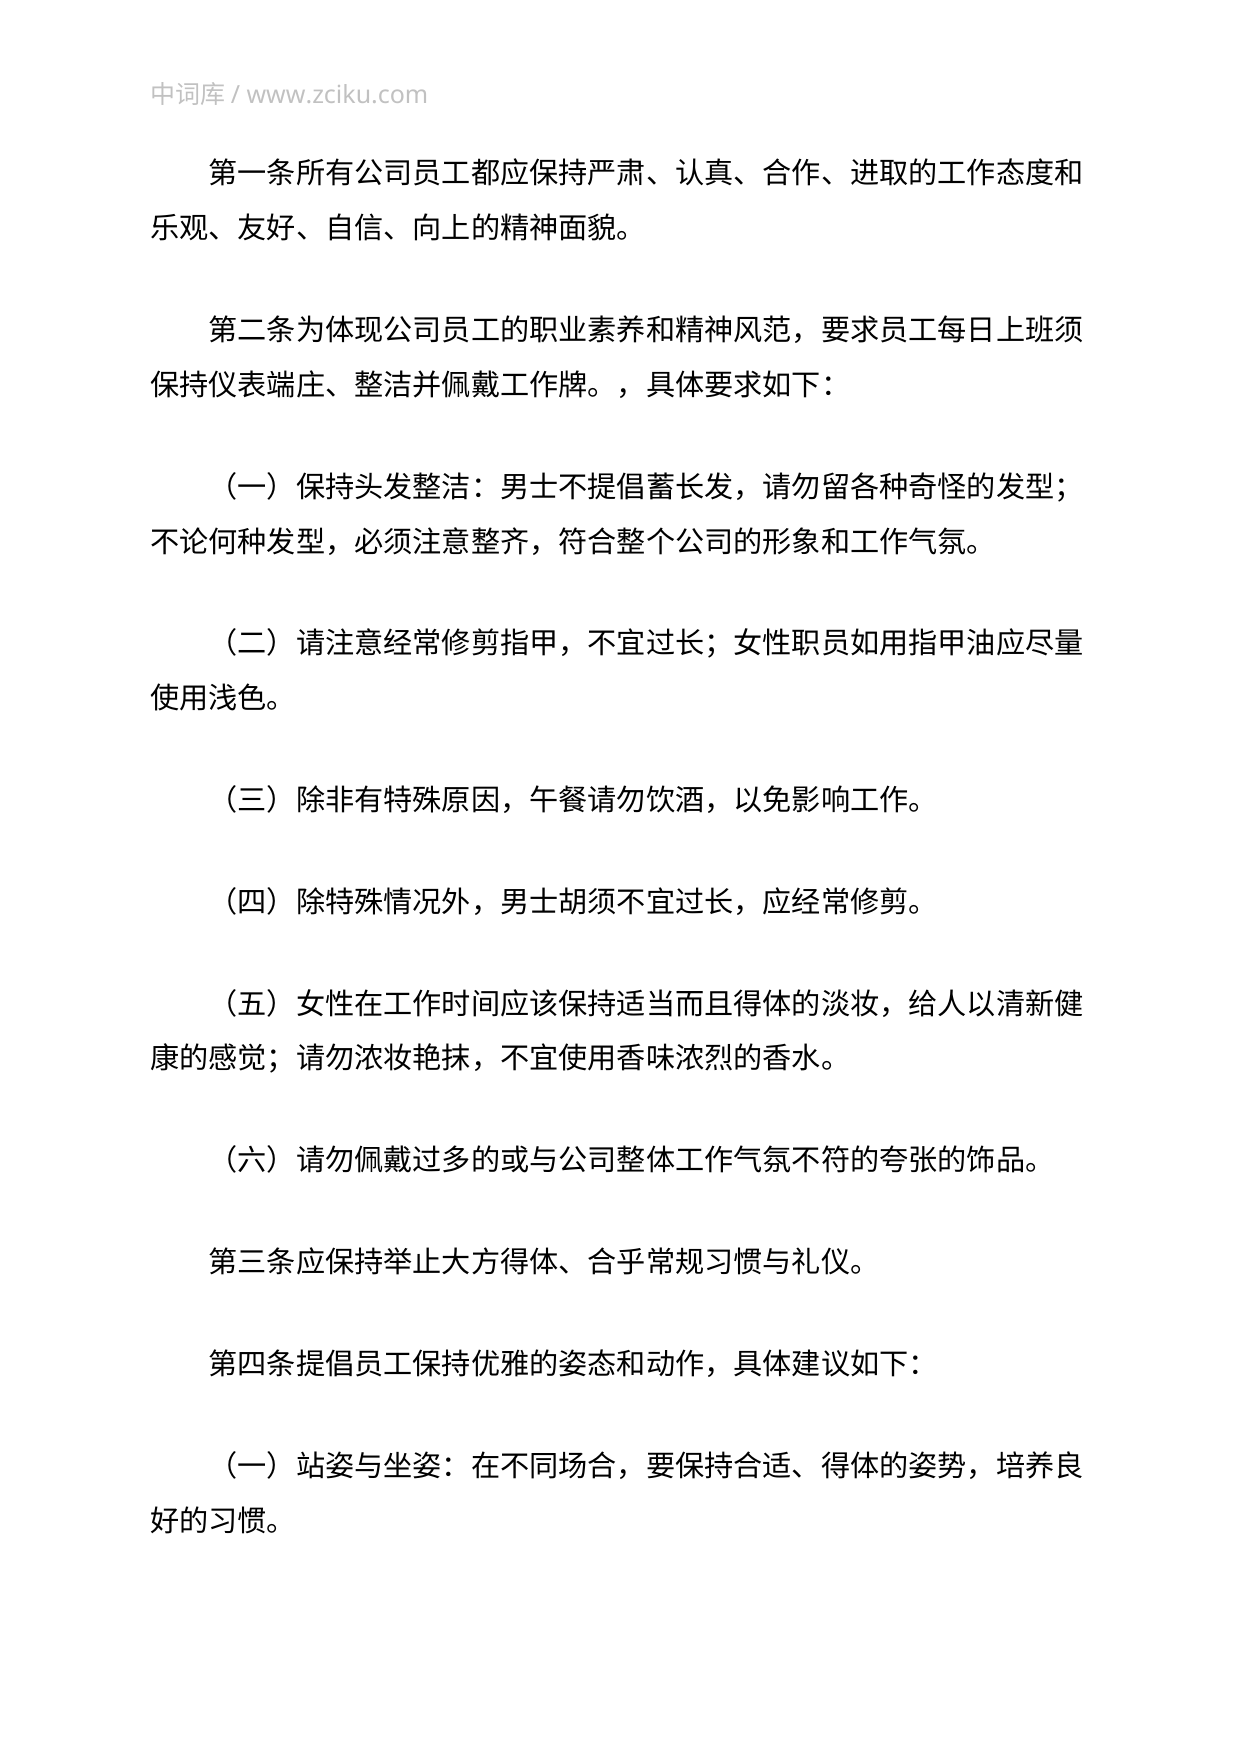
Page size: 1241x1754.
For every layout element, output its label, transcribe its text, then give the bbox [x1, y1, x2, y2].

text （三）除非有特殊原因，午餐请勿饮酒，以免影响工作。 [150, 777, 1090, 819]
text （一）保持头发整洁：男士不提倡蓄长发，请勿留各种奇怪的发型；不论何种发型，必须注意整齐，符合整个公司的形象和工作气氛。 [150, 463, 1090, 561]
text （一）站姿与坐姿：在不同场合，要保持合适、得体的姿势，培养良好的习惯。 [150, 1442, 1090, 1539]
text 第三条应保持举止大方得体、合乎常规习惯与礼仪。 [150, 1239, 1090, 1281]
text （六）请勿佩戴过多的或与公司整体工作气氛不符的夸张的饰品。 [150, 1137, 1090, 1179]
text （五）女性在工作时间应该保持适当而且得体的淡妆，给人以清新健康的感觉；请勿浓妆艳抹，不宜使用香味浓烈的香水。 [150, 980, 1090, 1077]
text 第二条为体现公司员工的职业素养和精神风范，要求员工每日上班须保持仪表端庄、整洁并佩戴工作牌。，具体要求如下： [150, 307, 1090, 404]
text （四）除特殊情况外，男士胡须不宜过长，应经常修剪。 [150, 878, 1090, 921]
text 第四条提倡员工保持优雅的姿态和动作，具体建议如下： [150, 1340, 1090, 1383]
text 第一条所有公司员工都应保持严肃、认真、合作、进取的工作态度和乐观、友好、自信、向上的精神面貌。 [150, 150, 1090, 247]
text （二）请注意经常修剪指甲，不宜过长；女性职员如用指甲油应尽量使用浅色。 [150, 620, 1090, 717]
